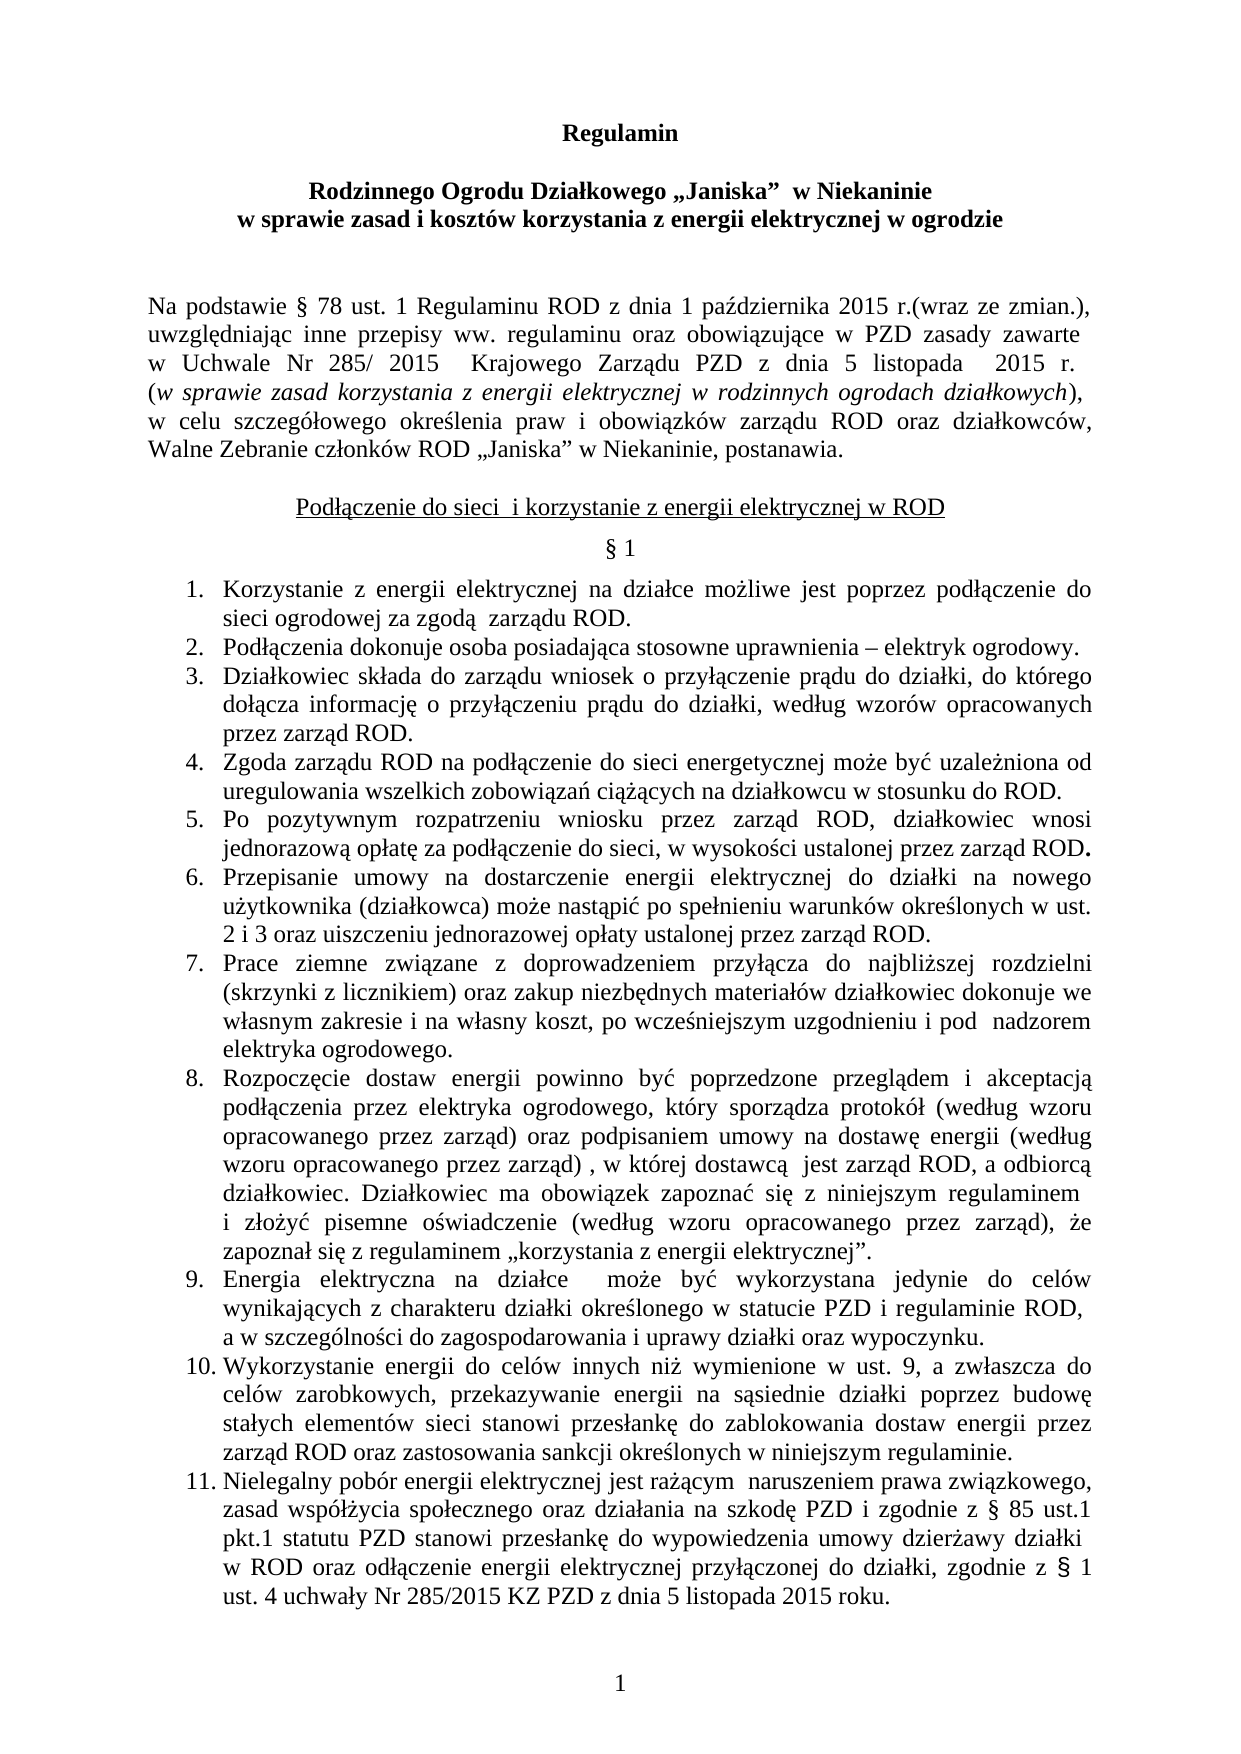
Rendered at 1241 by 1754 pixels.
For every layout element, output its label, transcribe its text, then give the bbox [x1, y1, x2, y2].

text § 1 [148, 533, 1093, 562]
list Przepisanie umowy na dostarczenie energii elektrycznej do działki na nowego użytkownika (działkowca) może nastąpić po spełnieniu warunków określonych w ust. 2 i 3 oraz uiszczeniu jednorazowej opłaty ustalonej przez zarząd ROD. [185, 862, 1093, 948]
text w sprawie zasad i kosztów korzystania z energii elektrycznej w ogrodzie [148, 204, 1093, 233]
text Podłączenie do sieci i korzystanie z energii elektrycznej w ROD [148, 492, 1093, 521]
list Energia elektryczna na działce może być wykorzystana jedynie do celów wynikających z charakteru działki określonego w statucie PZD i regulaminie ROD, a w szczególności do zagospodarowania i uprawy działki oraz wypoczynku. [185, 1264, 1093, 1351]
text Rodzinnego Ogrodu Działkowego „Janiska” w Niekaninie [148, 176, 1093, 204]
list Po pozytywnym rozpatrzeniu wniosku przez zarząd ROD, działkowiec wnosi jednorazową opłatę za podłączenie do sieci, w wysokości ustalonej przez zarząd ROD. [185, 804, 1093, 862]
list Działkowiec składa do zarządu wniosek o przyłączenie prądu do działki, do którego dołącza informację o przyłączeniu prądu do działki, według wzorów opracowanych przez zarząd ROD. [185, 661, 1093, 747]
text Na podstawie § 78 ust. 1 Regulaminu ROD z dnia 1 października 2015 r.(wraz ze zmian.), uwzględniając inne przepisy ww. regulaminu oraz obowiązujące w PZD zasady zawarte w Uchwale Nr 285/ 2015 Krajowego Zarządu PZD z dnia 5 listopada 2015 r. (w sprawie zasad korzystania z energii elektrycznej w rodzinnych ogrodach działkowych), w celu szczegółowego określenia praw i obowiązków zarządu ROD oraz działkowców, Walne Zebranie członków ROD „Janiska” w Niekaninie, postanawia. [148, 291, 1093, 463]
list Wykorzystanie energii do celów innych niż wymienione w ust. 9, a zwłaszcza do celów zarobkowych, przekazywanie energii na sąsiednie działki poprzez budowę stałych elementów sieci stanowi przesłankę do zablokowania dostaw energii przez zarząd ROD oraz zastosowania sankcji określonych w niniejszym regulaminie. [185, 1351, 1093, 1466]
subtitle Regulamin [148, 118, 1093, 147]
list Podłączenia dokonuje osoba posiadająca stosowne uprawnienia – elektryk ogrodowy. [185, 632, 1093, 661]
list Nielegalny pobór energii elektrycznej jest rażącym naruszeniem prawa związkowego, zasad współżycia społecznego oraz działania na szkodę PZD i zgodnie z § 85 ust.1 pkt.1 statutu PZD stanowi przesłankę do wypowiedzenia umowy dzierżawy działki w ROD oraz odłączenie energii elektrycznej przyłączonej do działki, zgodnie z § 1 ust. 4 uchwały Nr 285/2015 KZ PZD z dnia 5 listopada 2015 roku. [185, 1466, 1093, 1609]
list Rozpoczęcie dostaw energii powinno być poprzedzone przeglądem i akceptacją podłączenia przez elektryka ogrodowego, który sporządza protokół (według wzoru opracowanego przez zarząd) oraz podpisaniem umowy na dostawę energii (według wzoru opracowanego przez zarząd) , w której dostawcą jest zarząd ROD, a odbiorcą działkowiec. Działkowiec ma obowiązek zapoznać się z niniejszym regulaminem i złożyć pisemne oświadczenie (według wzoru opracowanego przez zarząd), że zapoznał się z regulaminem „korzystania z energii elektrycznej”. [185, 1063, 1093, 1264]
list Korzystanie z energii elektrycznej na działce możliwe jest poprzez podłączenie do sieci ogrodowej za zgodą zarządu ROD. [185, 574, 1093, 632]
list Prace ziemne związane z doprowadzeniem przyłącza do najbliższej rozdzielni (skrzynki z licznikiem) oraz zakup niezbędnych materiałów działkowiec dokonuje we własnym zakresie i na własny koszt, po wcześniejszym uzgodnieniu i pod nadzorem elektryka ogrodowego. [185, 948, 1093, 1063]
list Zgoda zarządu ROD na podłączenie do sieci energetycznej może być uzależniona od uregulowania wszelkich zobowiązań ciążących na działkowcu w stosunku do ROD. [185, 747, 1093, 804]
